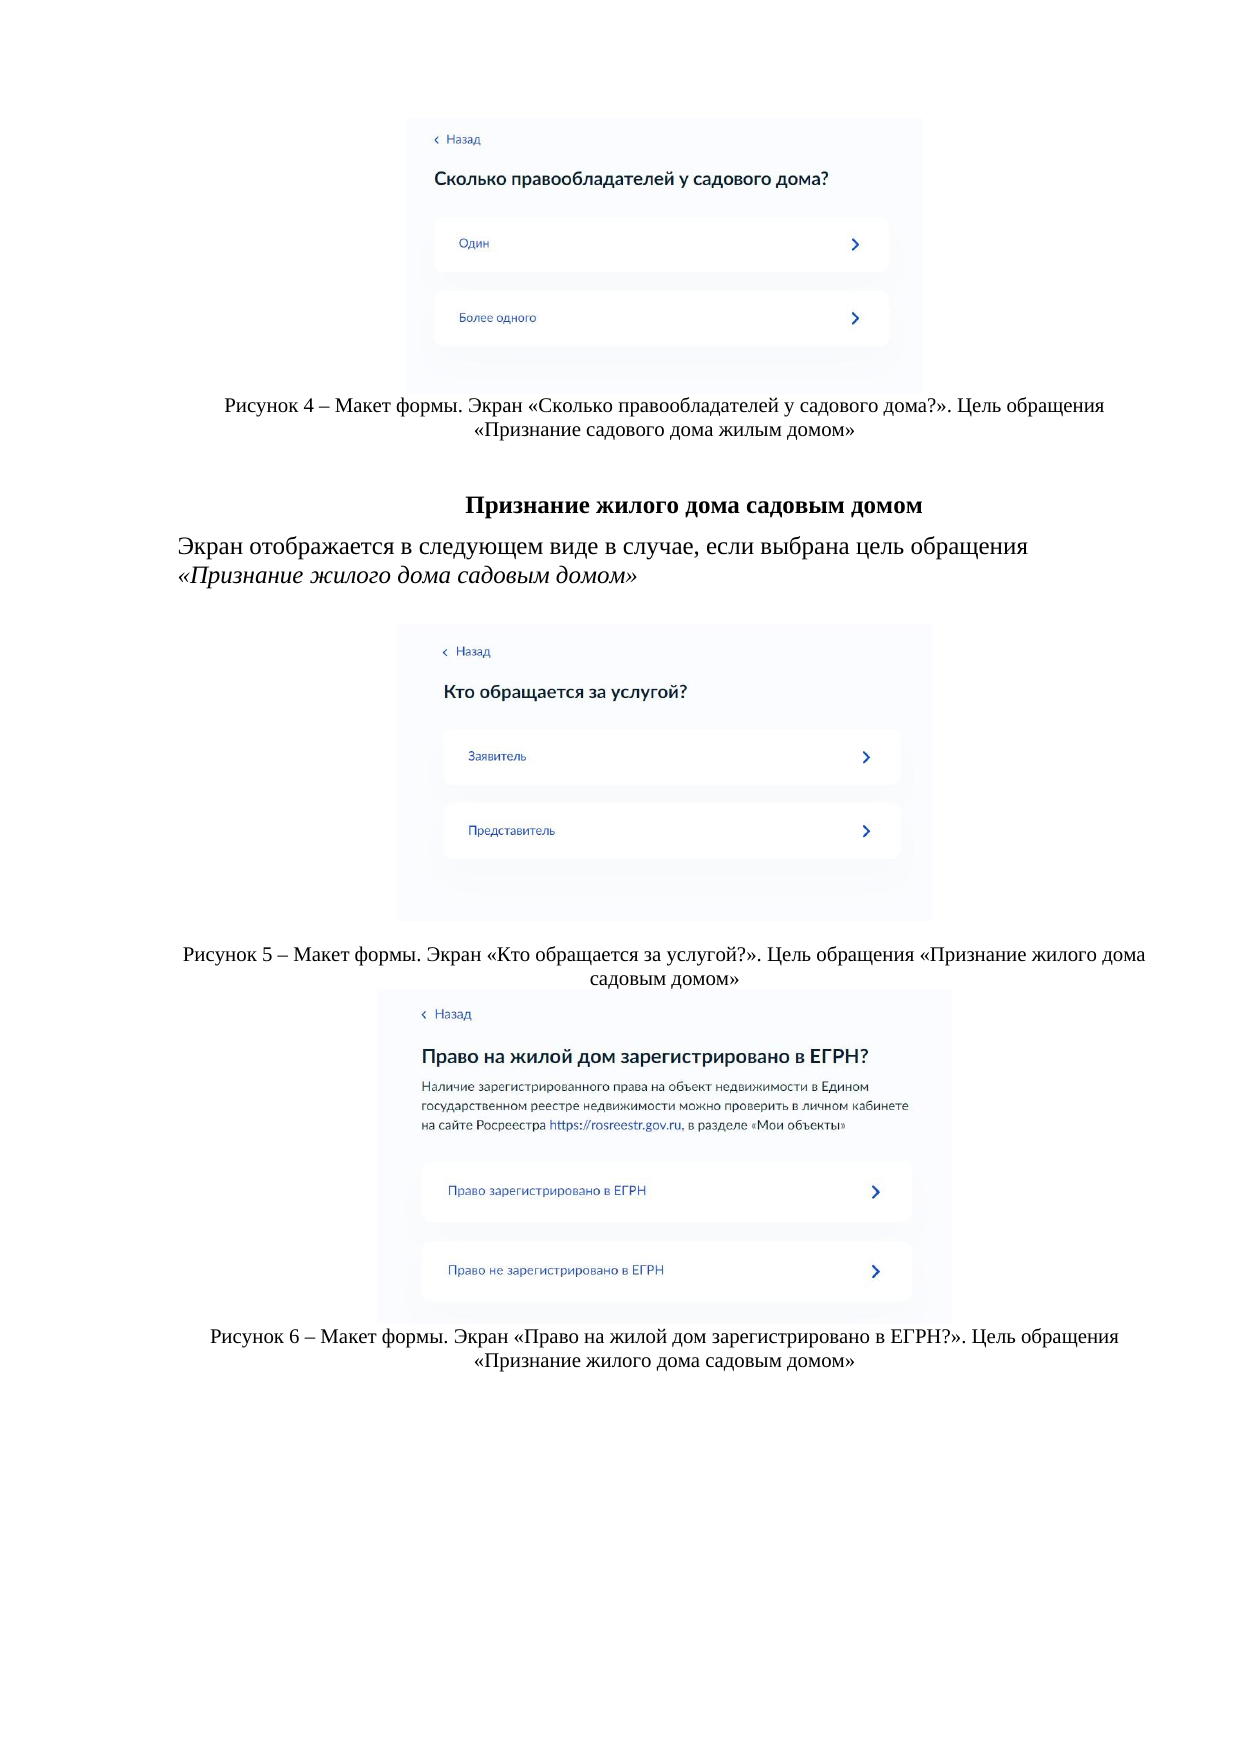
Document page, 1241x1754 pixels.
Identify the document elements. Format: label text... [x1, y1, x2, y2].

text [177, 941, 1152, 1372]
picture [405, 118, 924, 394]
picture [396, 609, 933, 921]
text Признание жилого дома садовым домом [177, 490, 1152, 519]
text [177, 118, 1152, 469]
text Экран отображается в следующем виде в случае, если выбрана цель обращения «Признание жилого дома садовым домом» [177, 531, 1152, 589]
picture [377, 989, 952, 1324]
